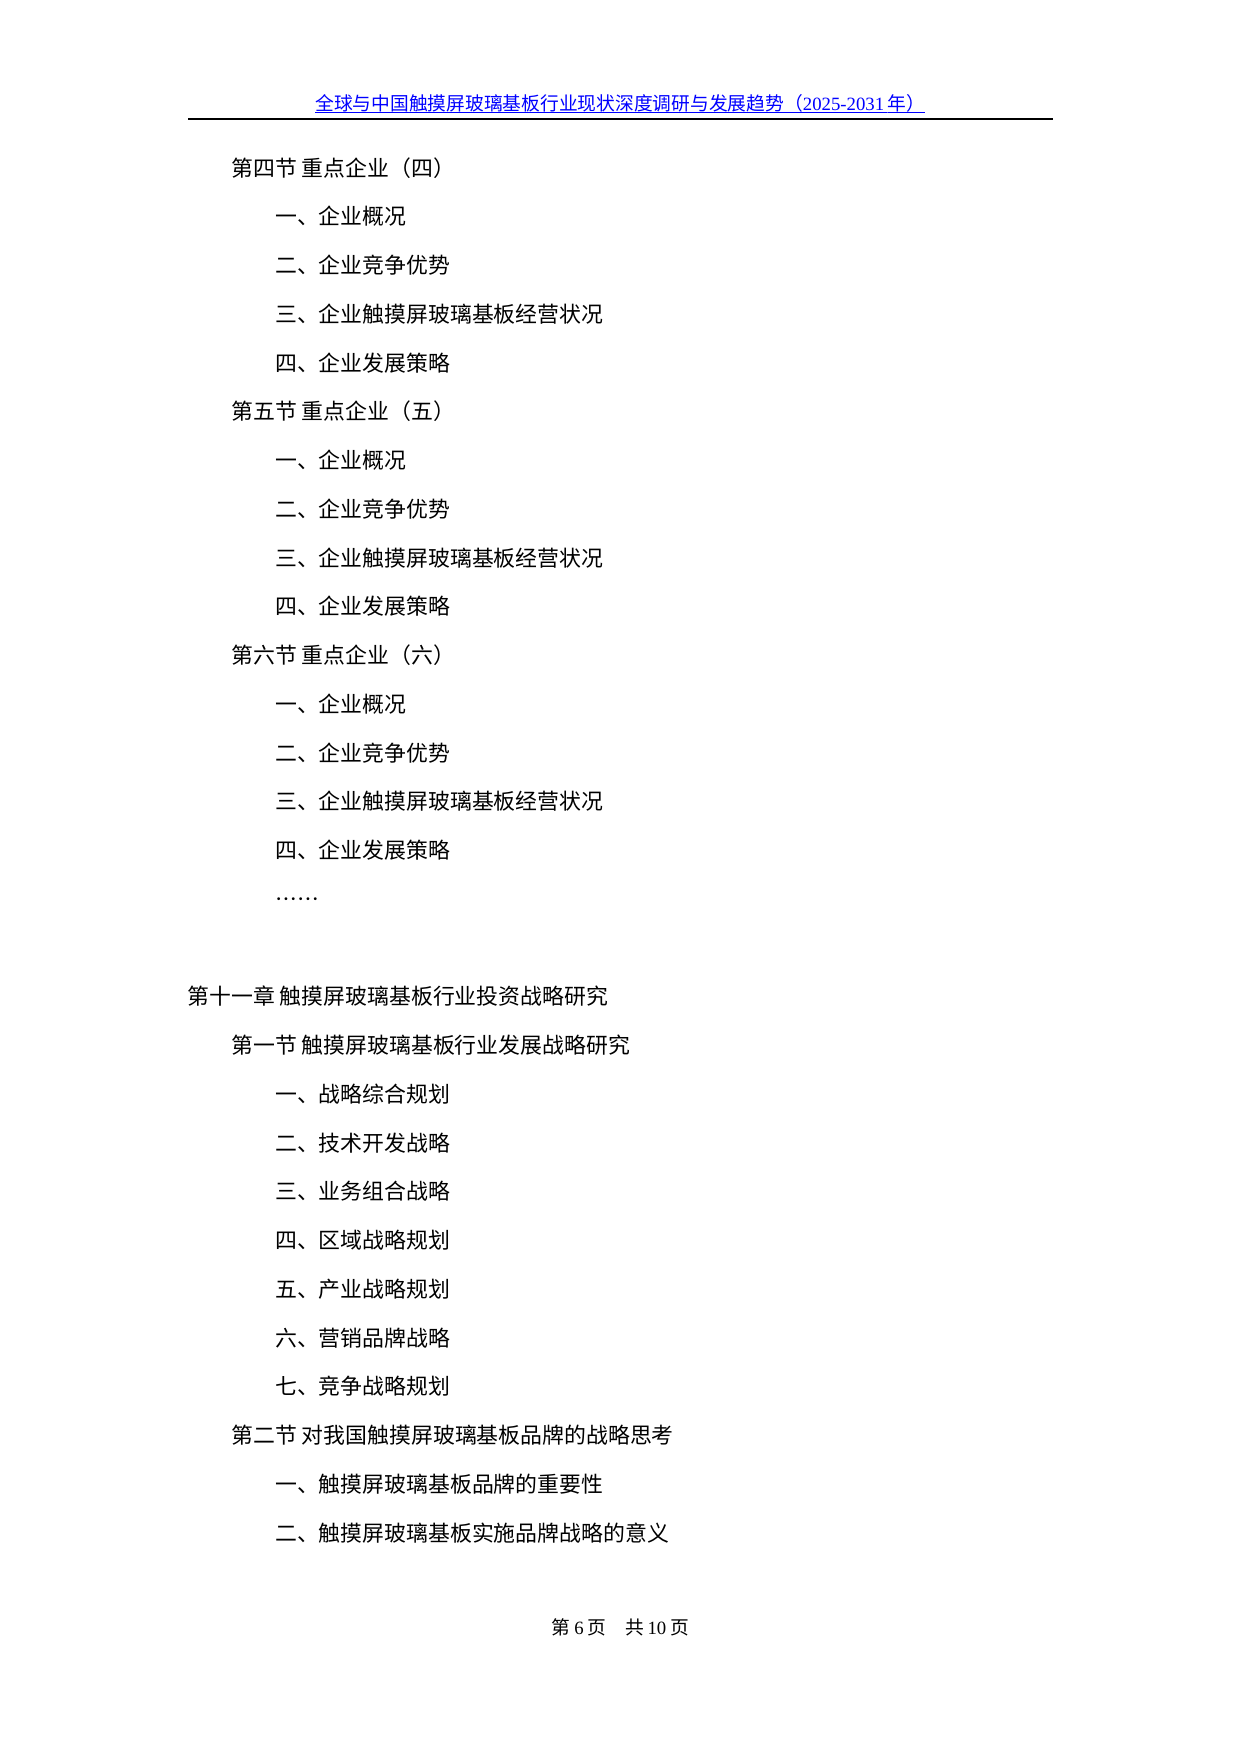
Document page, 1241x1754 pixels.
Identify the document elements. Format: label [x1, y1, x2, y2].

text [187, 150, 1053, 1548]
